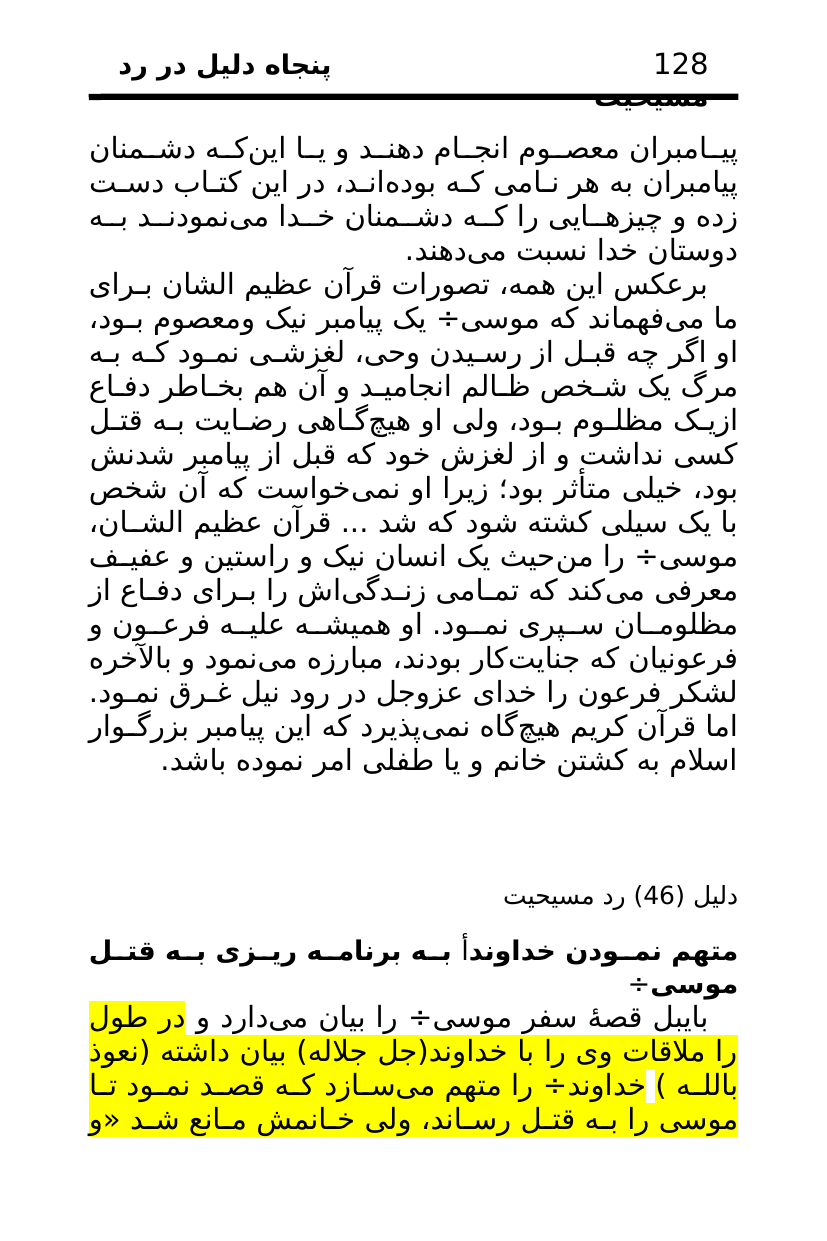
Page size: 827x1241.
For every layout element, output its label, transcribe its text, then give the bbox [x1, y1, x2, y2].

text دلیل (46) رد مسیحیت [89, 881, 738, 910]
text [89, 132, 738, 267]
text متهم نمودن خداوندأ به برنامه ریزی به قتل موسی÷ [89, 935, 738, 1001]
text برعکس این همه، تصورات قرآن عظیم الشان برای ما می‌فهماند که موسی÷ یک پیامبر نیک ومعصوم بود، او اگر چه قبل از رسیدن وحی، لغزشی نمود که به مرگ یک شخص ظالم انجامید و آن هم بخاطر دفاع ازیک مظلوم بود، ولی او هیچ‌گاهی رضایت به قتل کسی نداشت و از لغزش خود که قبل از پیامبر شدنش بود، خیلی‌ متأثر بود؛ زیرا او نمی‌خواست که آن شخص با یک سیلی کشته شود که شد ... قرآن عظیم الشان، موسی÷ را من‌حیث یک انسان نیک و راستین و عفیف معرفی می‌کند که تمامی زندگی‌اش را برای دفاع از مظلومان سپری نمود. او همیشه علیه فرعون و فرعونیان که جنایت‌کار بودند، مبارزه می‌نمود و بالآخره لشکر فرعون را خدای عزوجل در رود نیل غرق نمود. اما قرآن کریم هیچ‌گاه نمی‌پذیرد که این پیامبر بزرگوار اسلام به کشتن خانم و یا طفلی امر نموده باشد. [89, 267, 738, 777]
